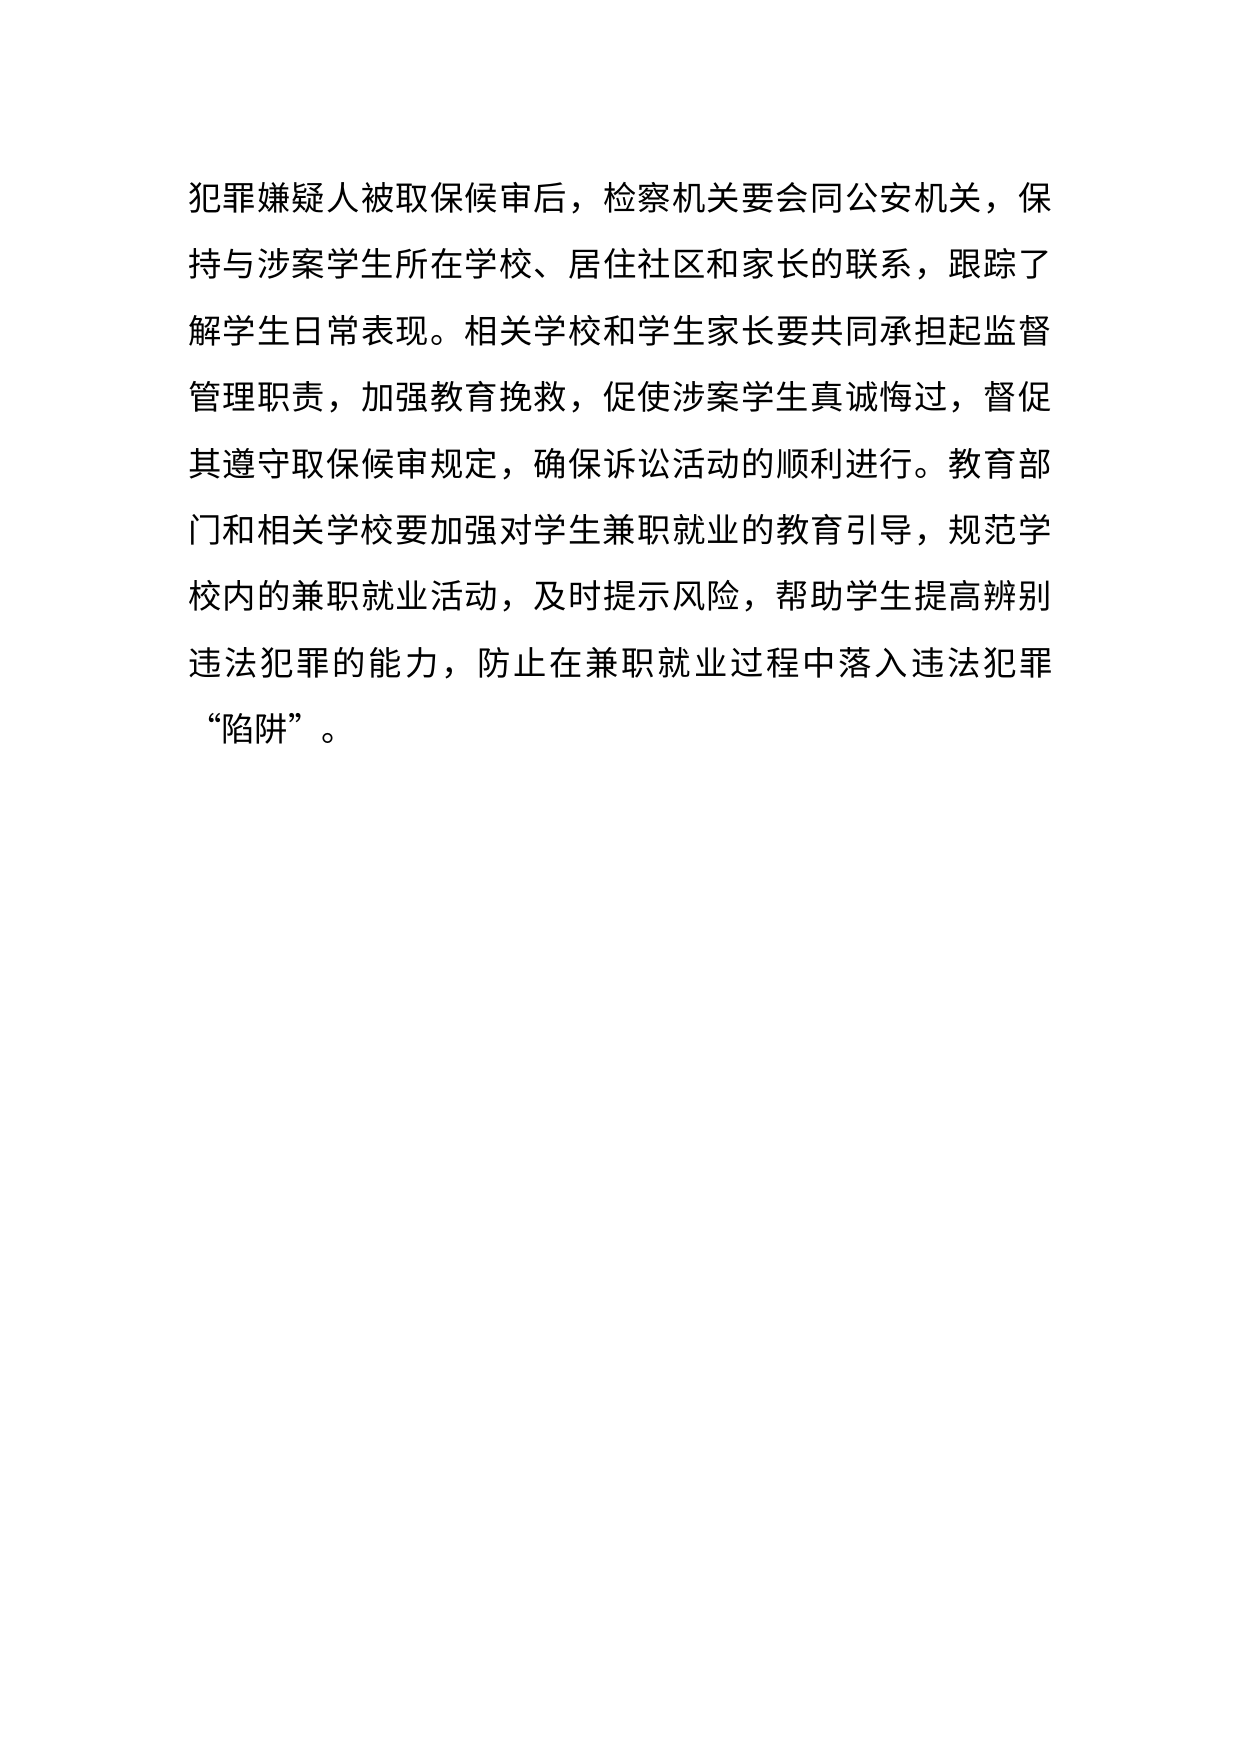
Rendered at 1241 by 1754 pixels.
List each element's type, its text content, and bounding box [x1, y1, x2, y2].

text 犯罪嫌疑人被取保候审后，检察机关要会同公安机关，保持与涉案学生所在学校、居住社区和家长的联系，跟踪了解学生日常表现。相关学校和学生家长要共同承担起监督管理职责，加强教育挽救，促使涉案学生真诚悔过，督促其遵守取保候审规定，确保诉讼活动的顺利进行。教育部门和相关学校要加强对学生兼职就业的教育引导，规范学校内的兼职就业活动，及时提示风险，帮助学生提高辨别违法犯罪的能力，防止在兼职就业过程中落入违法犯罪“陷阱”。 [188, 162, 1052, 761]
